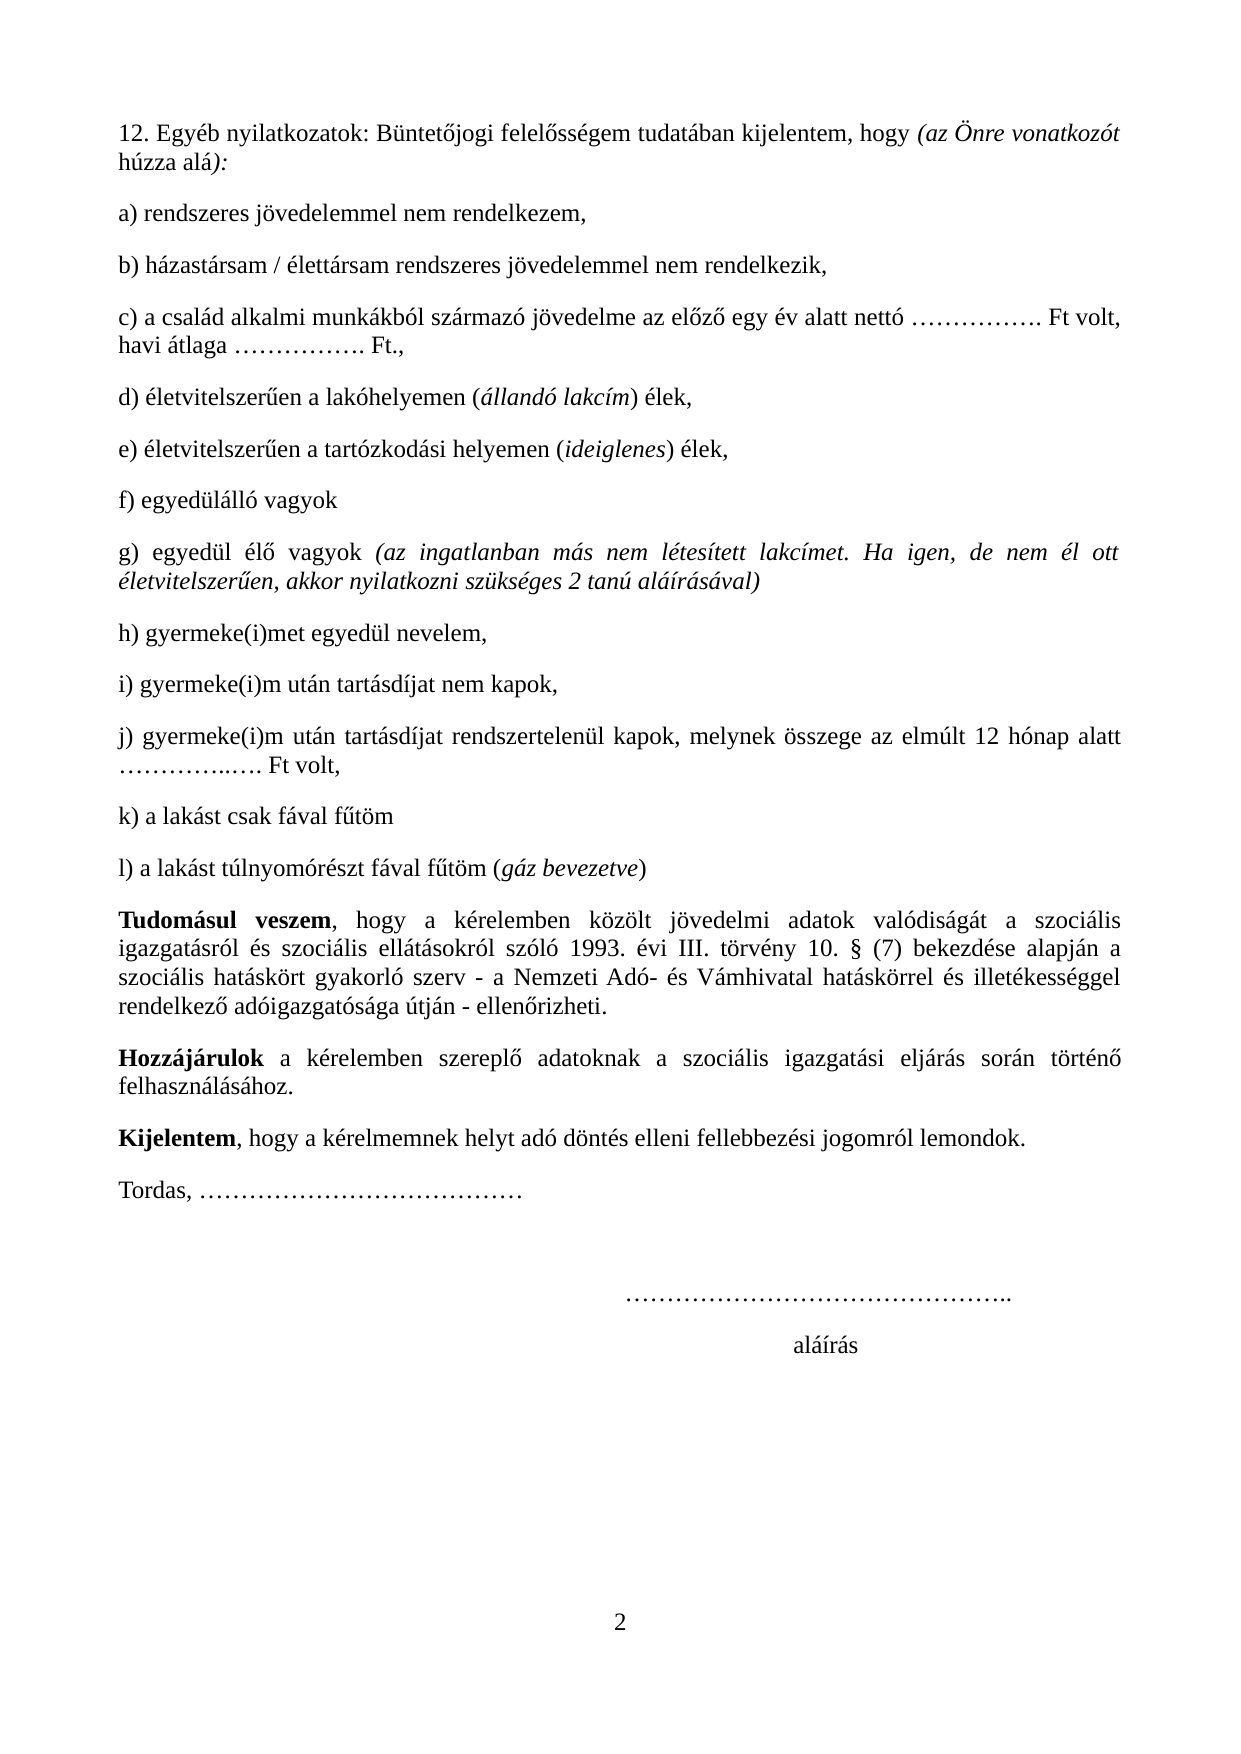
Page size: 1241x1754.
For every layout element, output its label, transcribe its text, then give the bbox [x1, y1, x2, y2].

text a) rendszeres jövedelemmel nem rendelkezem, [118, 198, 1122, 227]
text j) gyermeke(i)m után tartásdíjat rendszertelenül kapok, melynek összege az elmúlt 12 hónap alatt …………..…. Ft volt, [118, 721, 1122, 778]
text ……………………………………….. [118, 1278, 1122, 1307]
text l) a lakást túlnyomórészt fával fűtöm (gáz bevezetve) [118, 853, 1122, 882]
text aláírás [118, 1330, 1122, 1358]
text 12. Egyéb nyilatkozatok: Büntetőjogi felelősségem tudatában kijelentem, hogy (az Önre vonatkozót húzza alá): [118, 118, 1122, 176]
text h) gyermeke(i)met egyedül nevelem, [118, 618, 1122, 646]
text g) egyedül élő vagyok (az ingatlanban más nem létesített lakcímet. Ha igen, de nem él ott életvitelszerűen, akkor nyilatkozni szükséges 2 tanú aláírásával) [118, 537, 1122, 595]
text f) egyedülálló vagyok [118, 486, 1122, 514]
text i) gyermeke(i)m után tartásdíjat nem kapok, [118, 669, 1122, 698]
text b) házastársam / élettársam rendszeres jövedelemmel nem rendelkezik, [118, 250, 1122, 279]
text Tudomásul veszem, hogy a kérelemben közölt jövedelmi adatok valódiságát a szociális igazgatásról és szociális ellátásokról szóló 1993. évi III. törvény 10. § (7) bekezdése alapján a szociális hatáskört gyakorló szerv - a Nemzeti Adó- és Vámhivatal hatáskörrel és illetékességgel rendelkező adóigazgatósága útján - ellenőrizheti. [118, 905, 1122, 1020]
text Kijelentem, hogy a kérelmemnek helyt adó döntés elleni fellebbezési jogomról lemondok. [118, 1123, 1122, 1152]
text e) életvitelszerűen a tartózkodási helyemen (ideiglenes) élek, [118, 434, 1122, 463]
text d) életvitelszerűen a lakóhelyemen (állandó lakcím) élek, [118, 382, 1122, 411]
text k) a lakást csak fával fűtöm [118, 801, 1122, 830]
text Hozzájárulok a kérelemben szereplő adatoknak a szociális igazgatási eljárás során történő felhasználásához. [118, 1043, 1122, 1100]
text c) a család alkalmi munkákból származó jövedelme az előző egy év alatt nettó ……………. Ft volt, havi átlaga ……………. Ft., [118, 302, 1122, 359]
text Tordas, ………………………………… [118, 1175, 1122, 1203]
